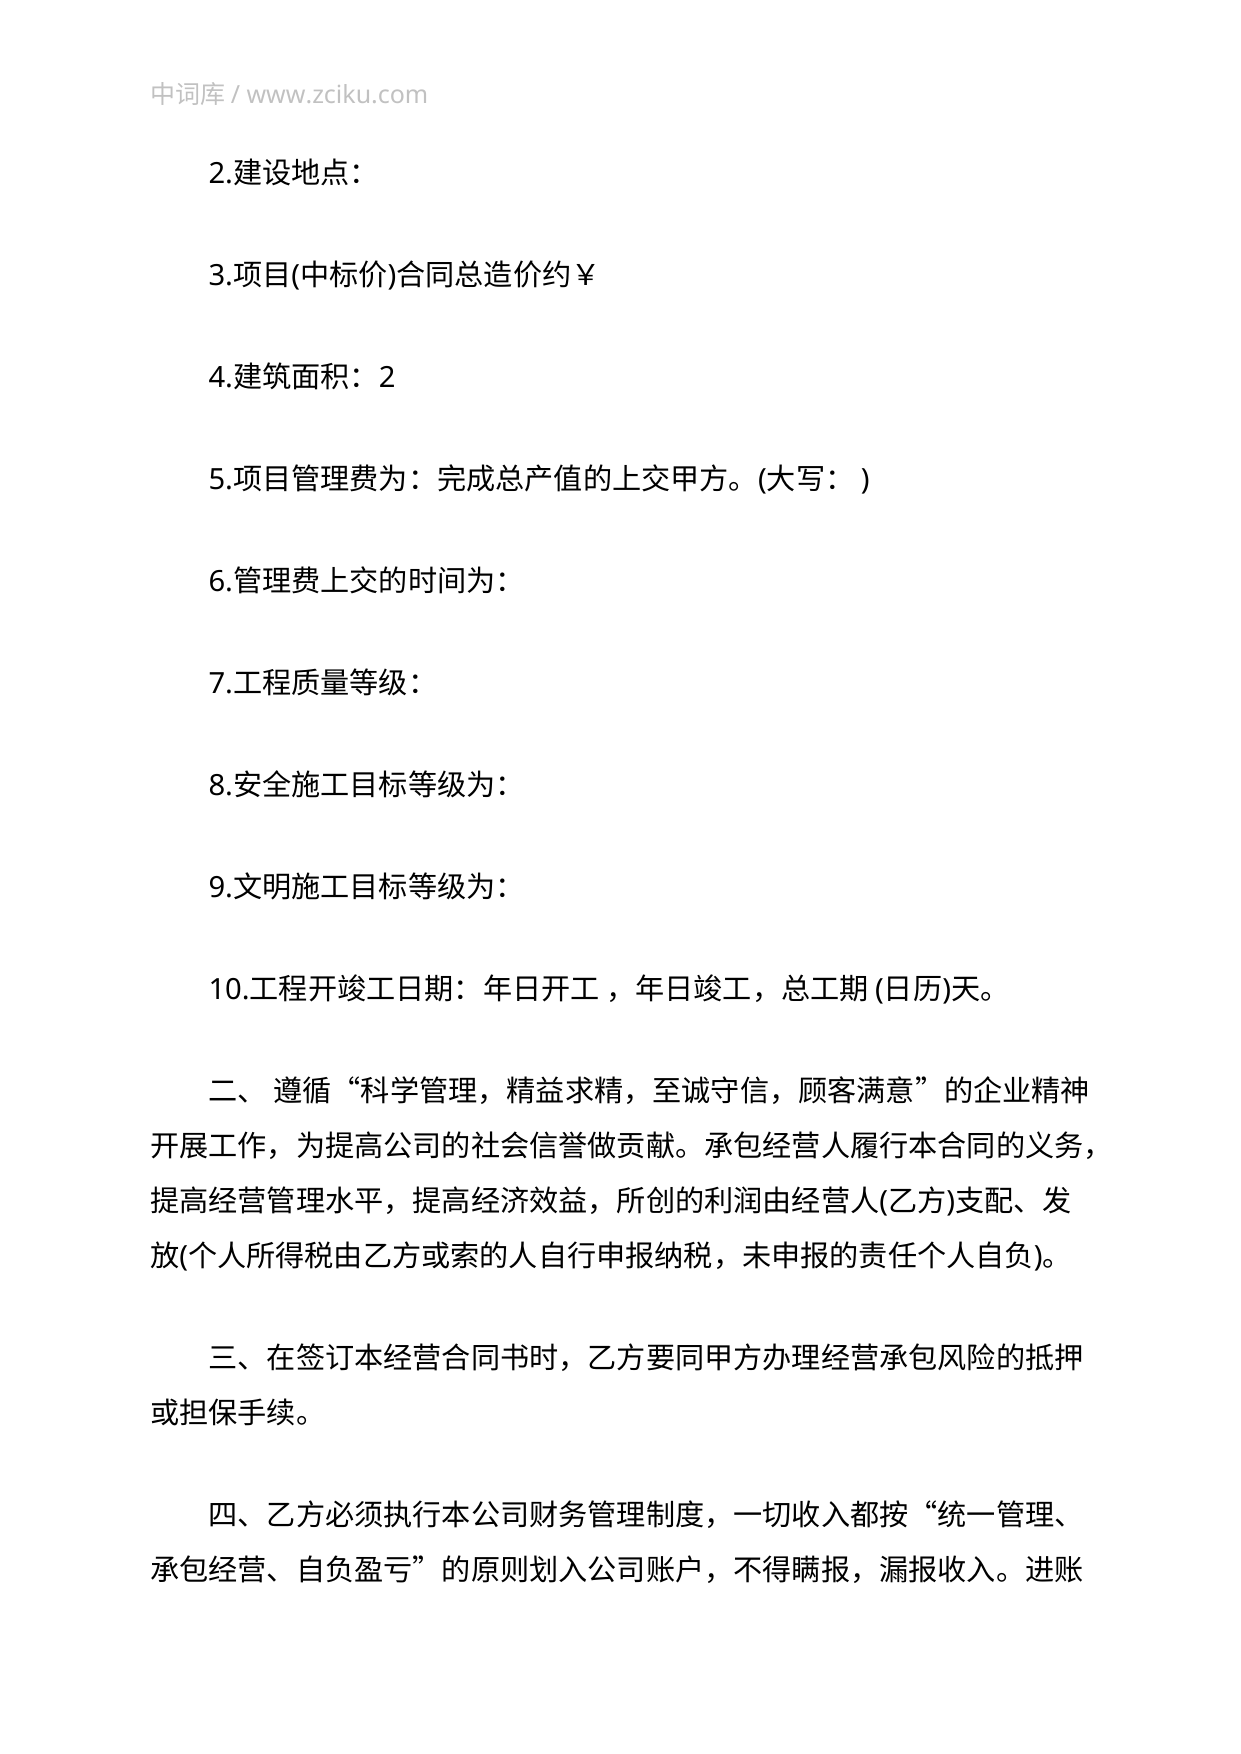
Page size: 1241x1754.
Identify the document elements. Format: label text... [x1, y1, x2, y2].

text 6.管理费上交的时间为： [150, 558, 1090, 600]
text 二、 遵循“科学管理，精益求精，至诚守信，顾客满意”的企业精神开展工作，为提高公司的社会信誉做贡献。承包经营人履行本合同的义务，提高经营管理水平，提高经济效益，所创的利润由经营人(乙方)支配、发放(个人所得税由乙方或索的人自行申报纳税，未申报的责任个人自负)。 [150, 1068, 1090, 1275]
text 5.项目管理费为：完成总产值的上交甲方。(大写： ) [150, 456, 1090, 498]
text 9.文明施工目标等级为： [150, 864, 1090, 906]
text 7.工程质量等级： [150, 660, 1090, 702]
text 三、在签订本经营合同书时，乙方要同甲方办理经营承包风险的抵押或担保手续。 [150, 1334, 1090, 1432]
text 3.项目(中标价)合同总造价约￥ [150, 252, 1090, 294]
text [150, 1491, 1090, 1588]
text 10.工程开竣工日期：年日开工 ，年日竣工，总工期 (日历)天。 [150, 966, 1090, 1008]
text 4.建筑面积：2 [150, 354, 1090, 396]
text 2.建设地点： [150, 150, 1090, 192]
text 8.安全施工目标等级为： [150, 762, 1090, 804]
